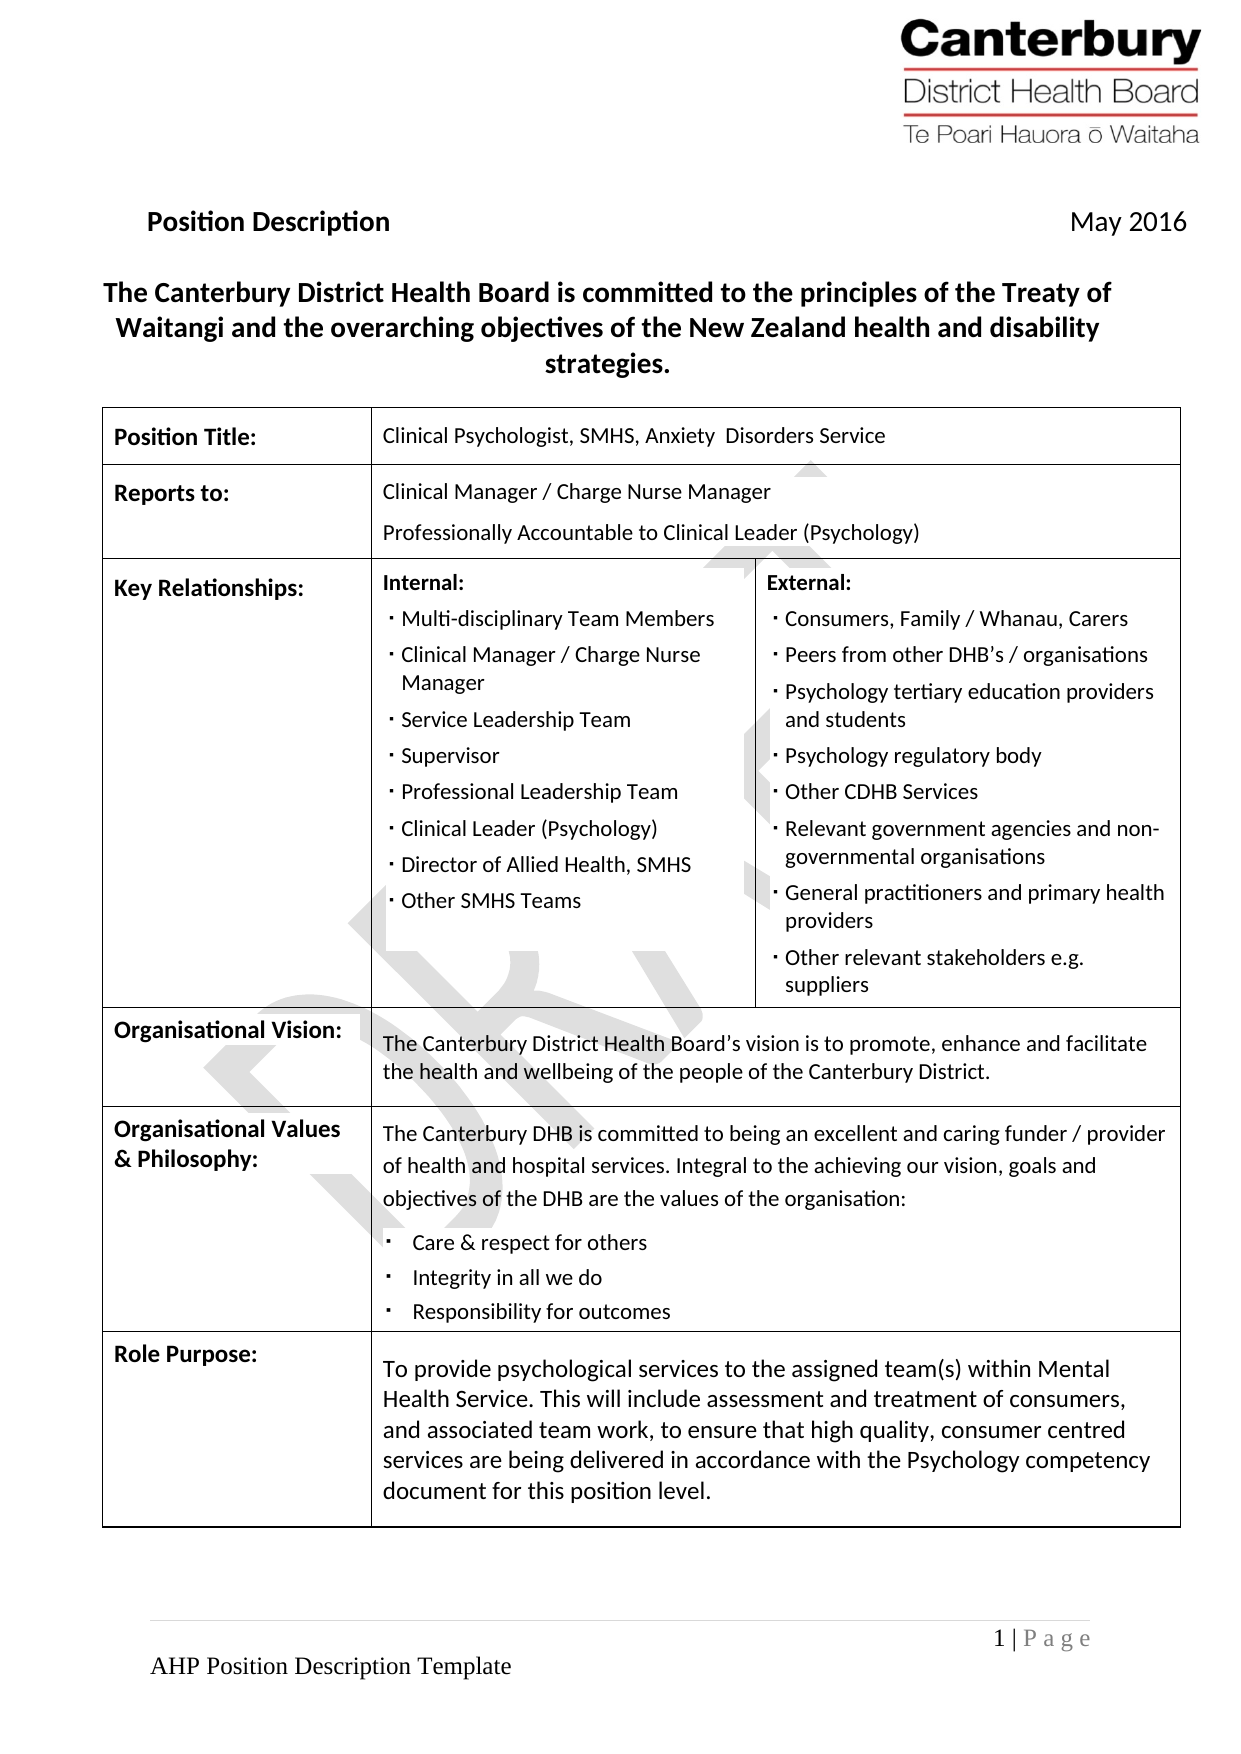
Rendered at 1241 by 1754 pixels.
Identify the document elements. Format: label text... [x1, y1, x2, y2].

table_header Position Title: [103, 408, 371, 464]
table_cell To provide psychological services to the assigned team(s) within Mental Health Service. This will include assessment and treatment of consumers, and associated team work, to ensure that high quality, consumer centred services are being delivered in accordance with the Psychology competency document for this position level. [372, 1332, 1180, 1526]
table_cell The Canterbury District Health Board’s vision is to promote, enhance and facilitate the health and wellbeing of the people of the Canterbury District. [372, 1008, 1180, 1106]
table_cell Key Relationships: [103, 559, 371, 1007]
table_cell Organisational Vision: [103, 1008, 371, 1106]
table_cell Internal: Multi-disciplinary Team Members Clinical Manager / Charge Nurse Manager Service Leadership Team Supervisor Professional Leadership Team Clinical Leader (Psychology) Director of Allied Health, SMHS Other SMHS Teams [372, 559, 755, 1007]
table_cell Organisational Values & Philosophy: [103, 1107, 371, 1331]
text The Canterbury District Health Board is committed to the principles of the Treaty of Waitangi and the overarching objectives of the New Zealand health and disability strategies. [91, 274, 1124, 381]
picture [900, 18, 1202, 143]
text Position Description May 2016 [91, 203, 1187, 238]
table_cell Role Purpose: [103, 1332, 371, 1526]
table_cell Clinical Manager / Charge Nurse Manager Professionally Accountable to Clinical Leader (Psychology) [372, 465, 1180, 558]
table_cell Reports to: [103, 465, 371, 558]
table_cell The Canterbury DHB is committed to being an excellent and caring funder / provider of health and hospital services. Integral to the achieving our vision, goals and objectives of the DHB are the values of the organisation: Care & respect for others Integrity in all we do Responsibility for outcomes [372, 1107, 1180, 1331]
table_header Clinical Psychologist, SMHS, Anxiety Disorders Service [372, 408, 1180, 464]
table_cell External: Consumers, Family / Whanau, Carers Peers from other DHB’s / organisations Psychology tertiary education providers and students Psychology regulatory body Other CDHB Services Relevant government agencies and non-governmental organisations General practitioners and primary health providers Other relevant stakeholders e.g. suppliers [756, 559, 1180, 1007]
